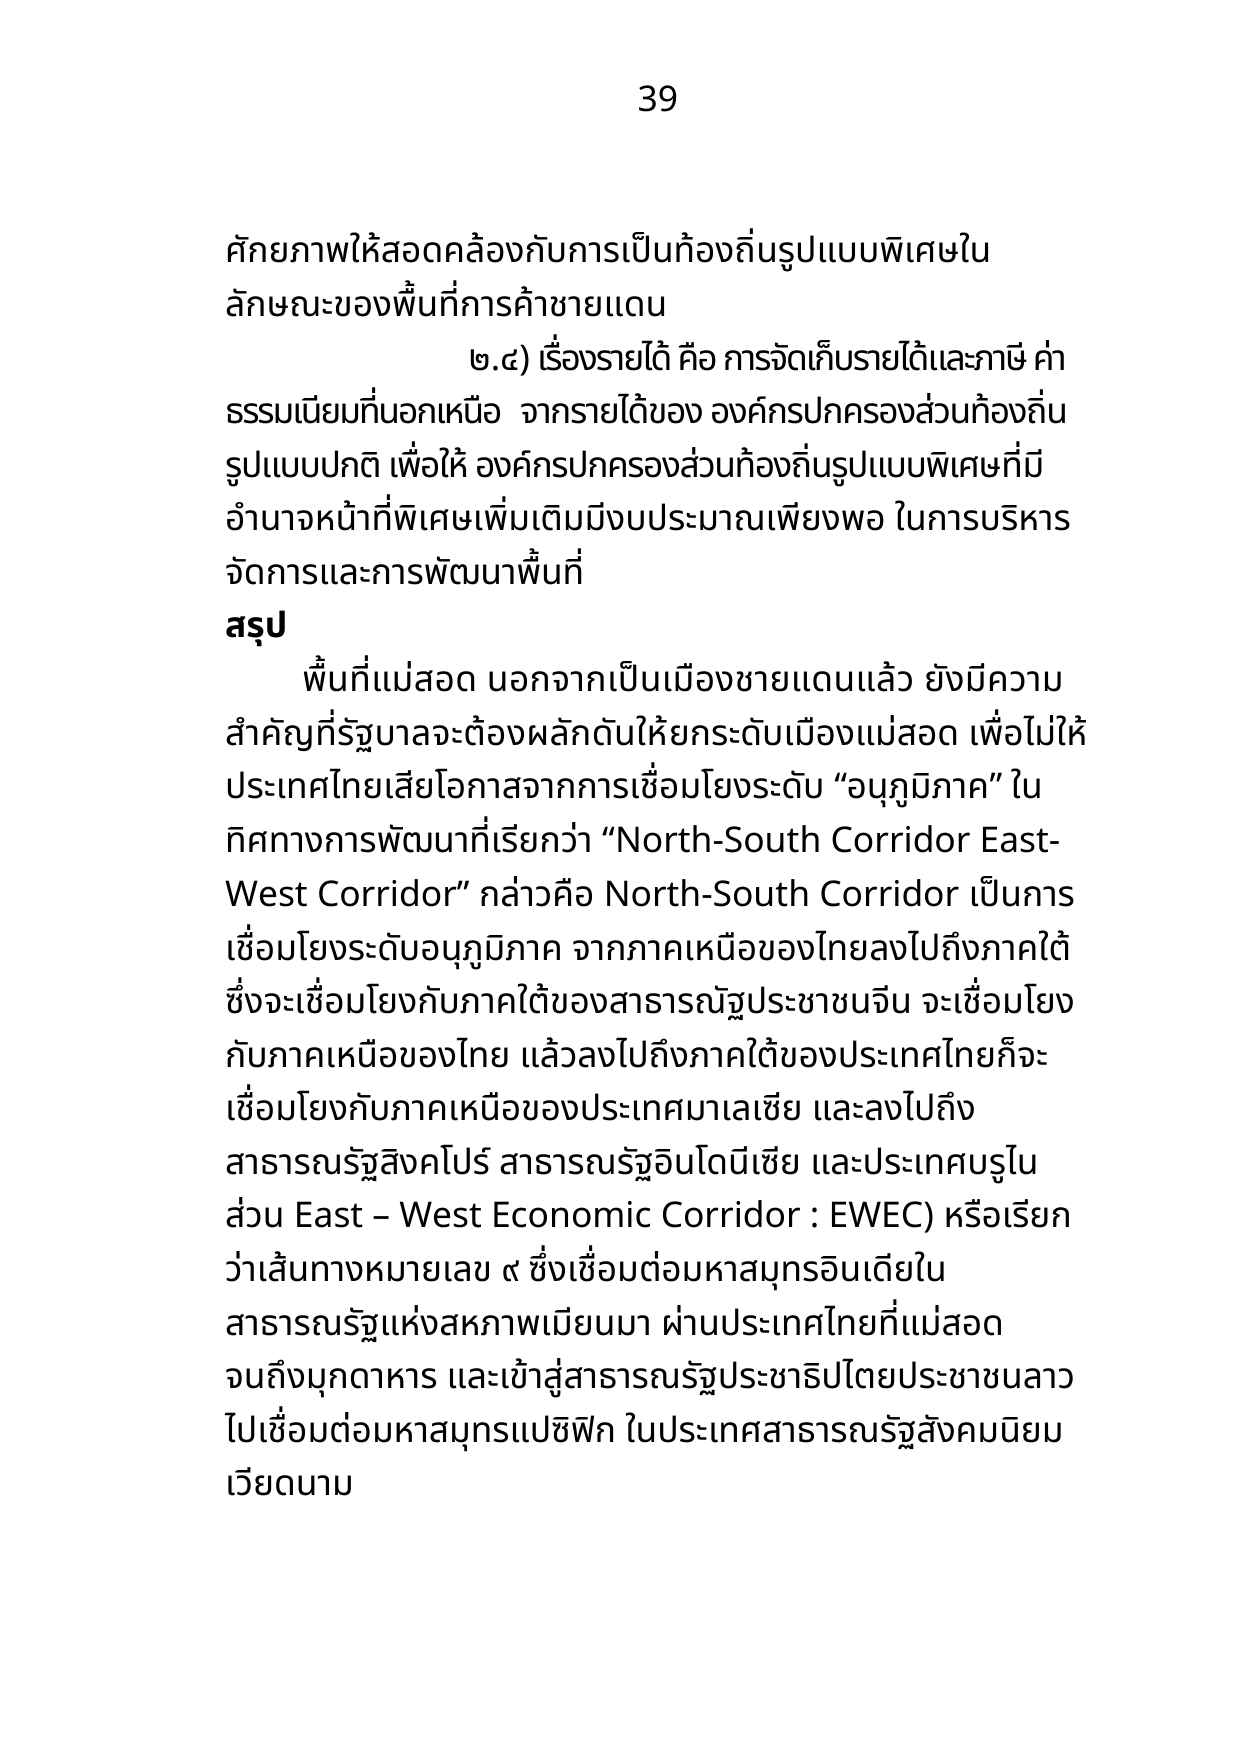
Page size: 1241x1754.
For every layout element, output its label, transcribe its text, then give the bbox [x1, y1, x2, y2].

text ๒.๔) เรื่องรายได้ คือ การจัดเก็บรายได้และภาษี ค่าธรรมเนียมที่นอกเหนือ จากรายได้ของ องค์กรปกครองส่วนท้องถิ่นรูปแบบปกติ เพื่อให้ องค์กรปกครองส่วนท้องถิ่นรูปแบบพิเศษที่มีอำนาจหน้าที่พิเศษเพิ่มเติมมีงบประมาณเพียงพอ ในการบริหารจัดการและการพัฒนาพื้นที่ [225, 332, 1090, 600]
text พื้นที่แม่สอด นอกจากเป็นเมืองชายแดนแล้ว ยังมีความสำคัญที่รัฐบาลจะต้องผลักดันให้ยกระดับเมืองแม่สอด เพื่อไม่ให้ประเทศไทยเสียโอกาสจากการเชื่อมโยงระดับ “อนุภูมิภาค” ในทิศทางการพัฒนาที่เรียกว่า “North-South Corridor East-West Corridor” กล่าวคือ North-South Corridor เป็นการเชื่อมโยงระดับอนุภูมิภาค จากภาคเหนือของไทยลงไปถึงภาคใต้ ซึ่งจะเชื่อมโยงกับภาคใต้ของสาธารณัฐประชาชนจีน จะเชื่อมโยงกับภาคเหนือของไทย แล้วลงไปถึงภาคใต้ของประเทศไทยก็จะเชื่อมโยงกับภาคเหนือของประเทศมาเลเซีย และลงไปถึงสาธารณรัฐสิงคโปร์ สาธารณรัฐอินโดนีเซีย และประเทศบรูไน ส่วน East – West Economic Corridor : EWEC) หรือเรียกว่าเส้นทางหมายเลข ๙ ซึ่งเชื่อมต่อมหาสมุทรอินเดียในสาธารณรัฐแห่งสหภาพเมียนมา ผ่านประเทศไทยที่แม่สอด จนถึงมุกดาหาร และเข้าสู่สาธารณรัฐประชาธิปไตยประชาชนลาวไปเชื่อมต่อมหาสมุทรแปซิฟิก ในประเทศสาธารณรัฐสังคมนิยมเวียดนาม [225, 654, 1090, 1512]
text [225, 225, 1090, 332]
text สรุป [225, 600, 1090, 654]
